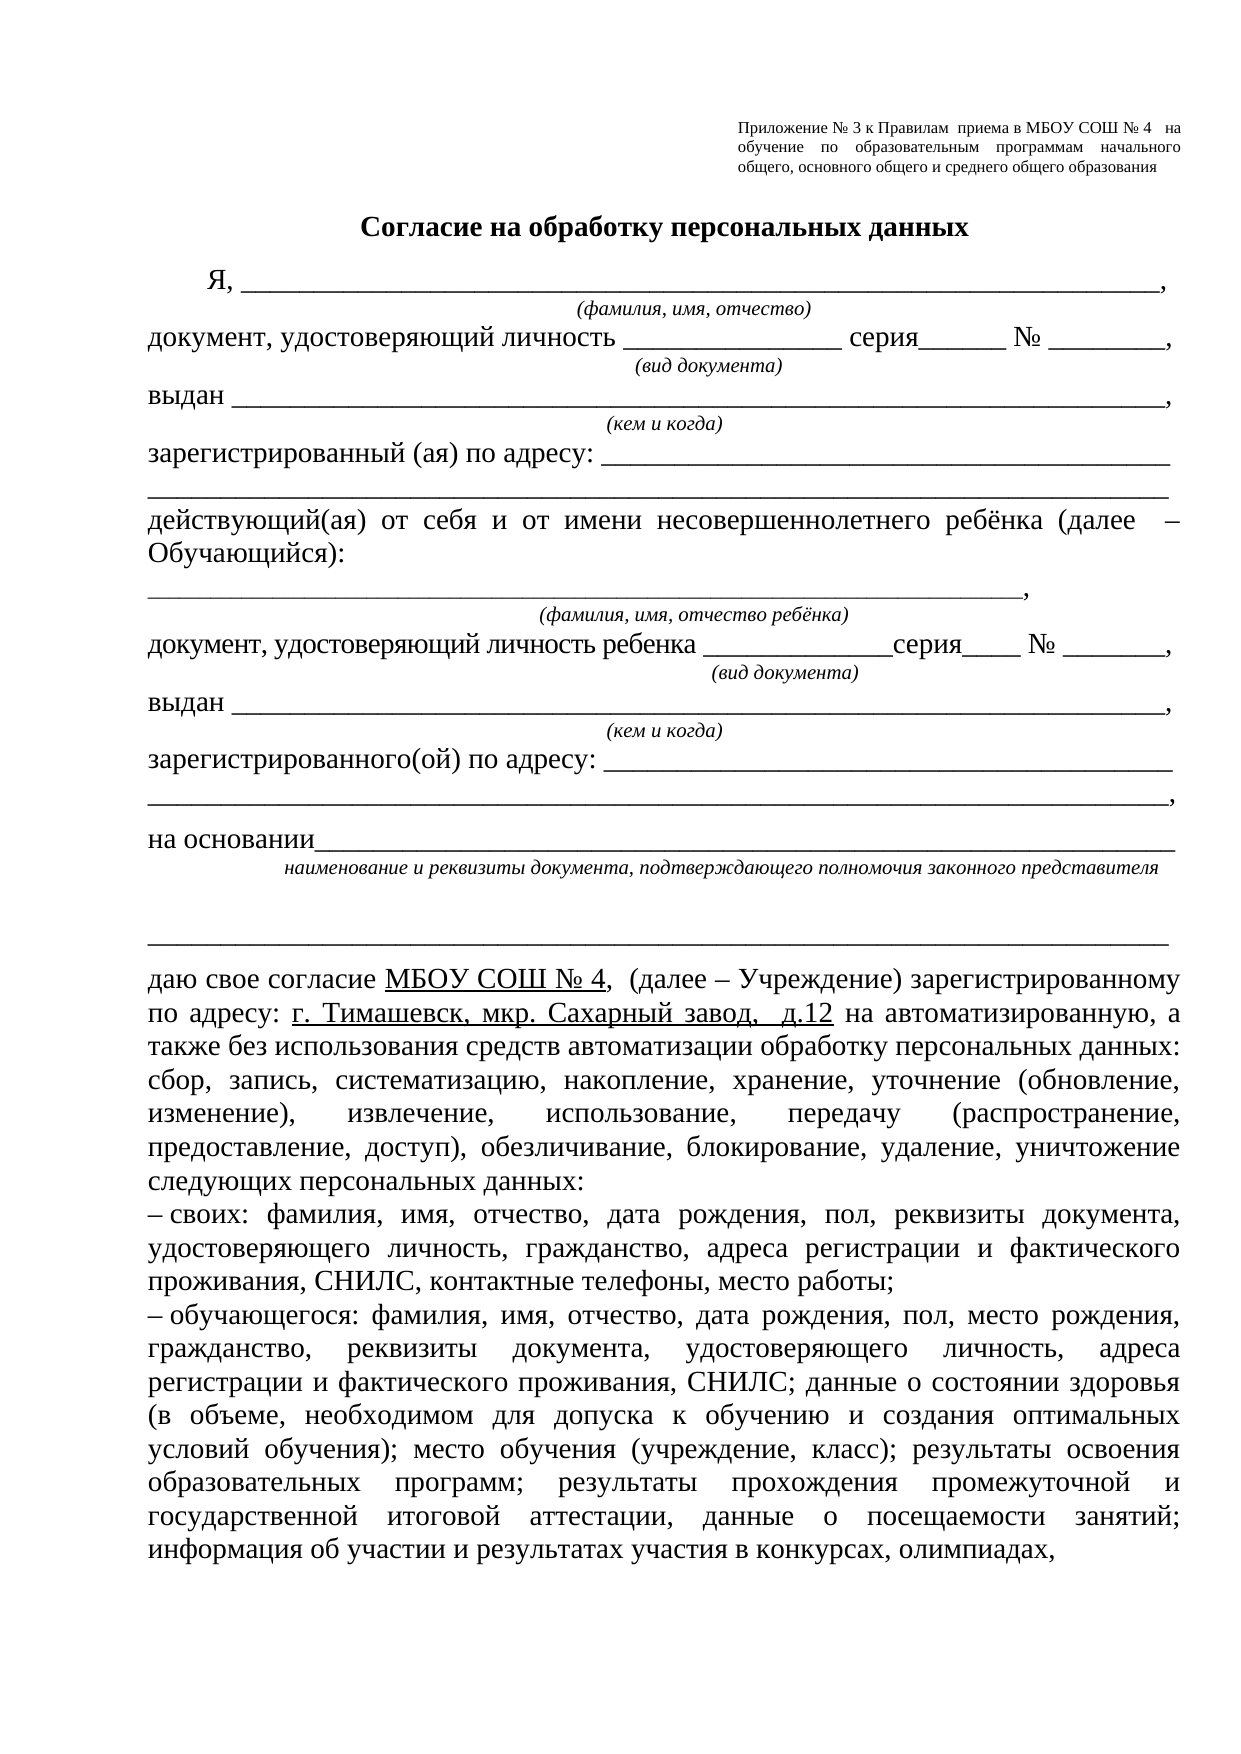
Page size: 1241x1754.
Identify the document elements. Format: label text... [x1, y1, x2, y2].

text ______________________________________________________________________ [148, 915, 1181, 949]
text документ, удостоверяющий личность _______________ серия______ № ________, [148, 319, 1181, 353]
text (кем и когда) [148, 411, 1181, 435]
text ______________________________________________________________________, [148, 775, 1181, 809]
text выдан ________________________________________________________________, [148, 684, 1181, 718]
text – обучающегося: фамилия, имя, отчество, дата рождения, пол, место рождения, гражданство, реквизиты документа, удостоверяющего личность, адреса регистрации и фактического проживания, СНИЛС; данные о состоянии здоровья (в объеме, необходимом для допуска к обучению и создания оптимальных условий обучения); место обучения (учреждение, класс); результаты освоения образовательных программ; результаты прохождения промежуточной и государственной итоговой аттестации, данные о посещаемости занятий; информация об участии и результатах участия в конкурсах, олимпиадах, [148, 1297, 1181, 1565]
text Согласие на обработку персональных данных [148, 209, 1181, 243]
text выдан ________________________________________________________________, [148, 377, 1181, 411]
text зарегистрированного(ой) по адресу: _______________________________________ [148, 742, 1181, 775]
text (фамилия, имя, отчество ребёнка) [148, 602, 1181, 626]
text (фамилия, имя, отчество) [148, 295, 1181, 319]
text – своих: фамилия, имя, отчество, дата рождения, пол, реквизиты документа, удостоверяющего личность, гражданство, адреса регистрации и фактического проживания, СНИЛС, контактные телефоны, место работы; [148, 1196, 1181, 1297]
text зарегистрированный (ая) по адресу: _______________________________________ [148, 435, 1181, 468]
text Приложение № 3 к Правилам приема в МБОУ СОШ № 4 на обучение по образовательным программам начального общего, основного общего и среднего общего образования [738, 118, 1181, 176]
text даю свое согласие МБОУ СОШ № 4, (далее – Учреждение) зарегистрированному по адресу: г. Тимашевск, мкр. Сахарный завод, д.12 на автоматизированную, а также без использования средств автоматизации обработку персональных данных: сбор, запись, систематизацию, накопление, хранение, уточнение (обновление, изменение), извлечение, использование, передачу (распространение, предоставление, доступ), обезличивание, блокирование, удаление, уничтожение следующих персональных данных: [148, 1062, 1181, 1196]
text Я, _______________________________________________________________, [148, 262, 1181, 295]
text ______________________________________________________________________ [148, 468, 1181, 502]
text (кем и когда) [148, 718, 1181, 742]
text наименование и реквизиты документа, подтверждающего полномочия законного представителя [148, 855, 1181, 879]
text действующий(ая) от себя и от имени несовершеннолетнего ребёнка (далее – Обучающийся): ____________________________________________________________________________________, [148, 502, 1181, 602]
text на основании___________________________________________________________ [148, 821, 1181, 855]
text (вид документа) [148, 660, 1181, 684]
text документ, удостоверяющий личность ребенка _____________серия____ № _______, [148, 626, 1181, 660]
text (вид документа) [148, 353, 1181, 377]
text даю свое согласие МБОУ СОШ № 4, (далее – Учреждение) зарегистрированному по адресу: г. Тимашевск, мкр. Сахарный завод, д.12 на автоматизированную, а также без использования средств автоматизации обработку персональных данных: сбор, запись, систематизацию, накопление, хранение, уточнение (обновление, изменение), извлечение, использование, передачу (распространение, предоставление, доступ), обезличивание, блокирование, удаление, уничтожение следующих персональных данных: [148, 961, 1181, 1029]
